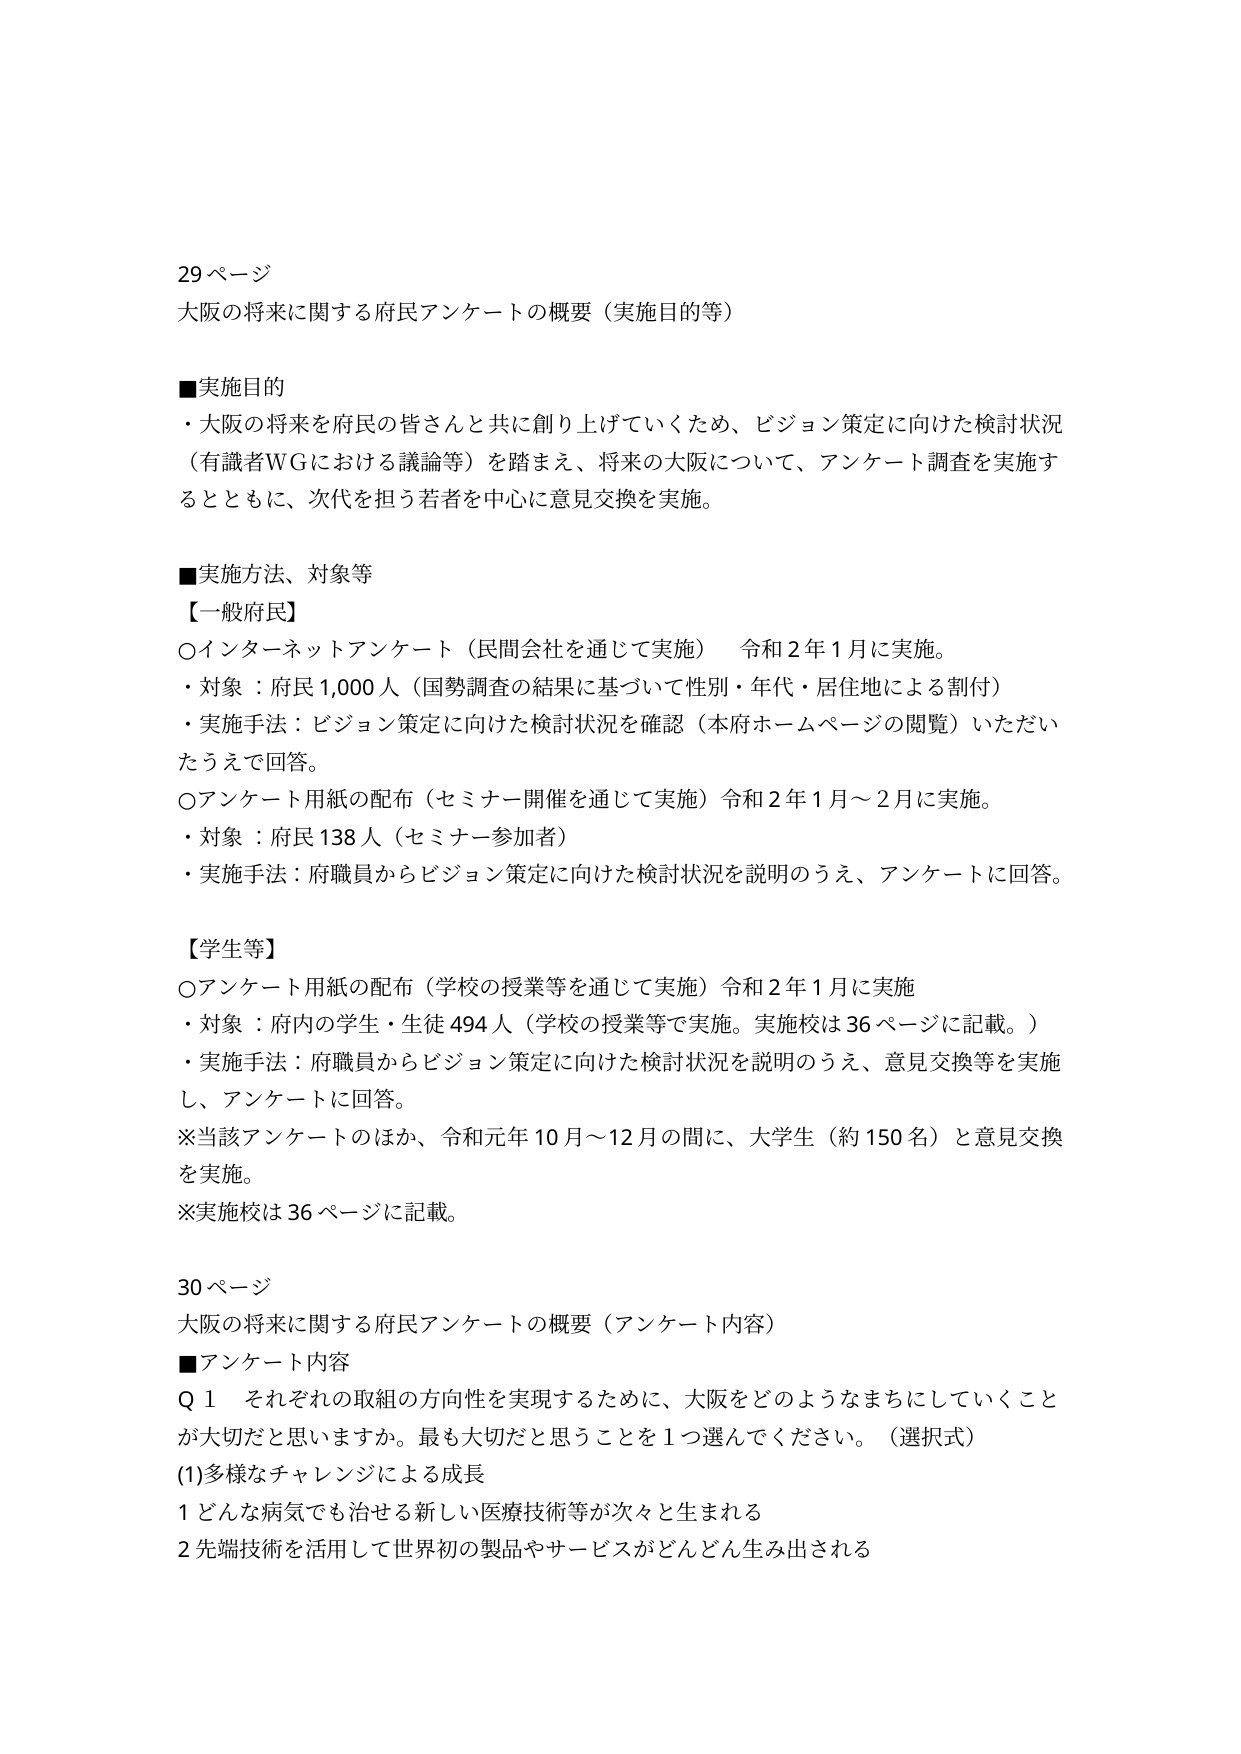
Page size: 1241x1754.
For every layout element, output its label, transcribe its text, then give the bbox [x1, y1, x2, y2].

text 【学生等】 [177, 929, 1063, 967]
text ■アンケート内容 [177, 1342, 1063, 1379]
text ○アンケート用紙の配布（学校の授業等を通じて実施）令和2年1月に実施 [177, 967, 1063, 1004]
text 29ページ [177, 254, 1063, 292]
text ・実施手法：府職員からビジョン策定に向けた検討状況を説明のうえ、意見交換等を実施し、アンケートに回答。 [177, 1042, 1063, 1117]
text 1 どんな病気でも治せる新しい医療技術等が次々と生まれる [177, 1492, 1063, 1529]
text ・対象 ：府民1,000人（国勢調査の結果に基づいて性別・年代・居住地による割付） [177, 667, 1063, 704]
text ・対象 ：府内の学生・生徒494人（学校の授業等で実施。実施校は36ページに記載。） [177, 1004, 1063, 1042]
text ・大阪の将来を府民の皆さんと共に創り上げていくため、ビジョン策定に向けた検討状況（有識者ＷＧにおける議論等）を踏まえ、将来の大阪について、アンケート調査を実施するとともに、次代を担う若者を中心に意見交換を実施。 [177, 404, 1063, 517]
text ・対象 ：府民138人（セミナー参加者） [177, 817, 1063, 854]
text ■実施目的 [177, 367, 1063, 404]
text ・実施手法：府職員からビジョン策定に向けた検討状況を説明のうえ、アンケートに回答。 [177, 854, 1063, 892]
text (1)多様なチャレンジによる成長 [177, 1454, 1063, 1492]
text 2 先端技術を活用して世界初の製品やサービスがどんどん生み出される [177, 1529, 1063, 1567]
text ○アンケート用紙の配布（セミナー開催を通じて実施）令和2年1月〜２月に実施。 [177, 779, 1063, 817]
text ■実施方法、対象等 [177, 554, 1063, 592]
text ・実施手法：ビジョン策定に向けた検討状況を確認（本府ホームページの閲覧）いただいたうえで回答。 [177, 704, 1063, 779]
text 大阪の将来に関する府民アンケートの概要（アンケート内容） [177, 1304, 1063, 1342]
text 【一般府民】 [177, 592, 1063, 629]
text ○インターネットアンケート（民間会社を通じて実施） 令和2年1月に実施。 [177, 629, 1063, 667]
text 30ページ [177, 1267, 1063, 1304]
text ※実施校は36ページに記載。 [177, 1192, 1063, 1229]
text ※当該アンケートのほか、令和元年10月〜12月の間に、大学生（約150名）と意見交換を実施。 [177, 1117, 1063, 1192]
text Q１ それぞれの取組の方向性を実現するために、大阪をどのようなまちにしていくことが大切だと思いますか。最も大切だと思うことを１つ選んでください。（選択式） [177, 1379, 1063, 1454]
text 大阪の将来に関する府民アンケートの概要（実施目的等） [177, 292, 1063, 329]
